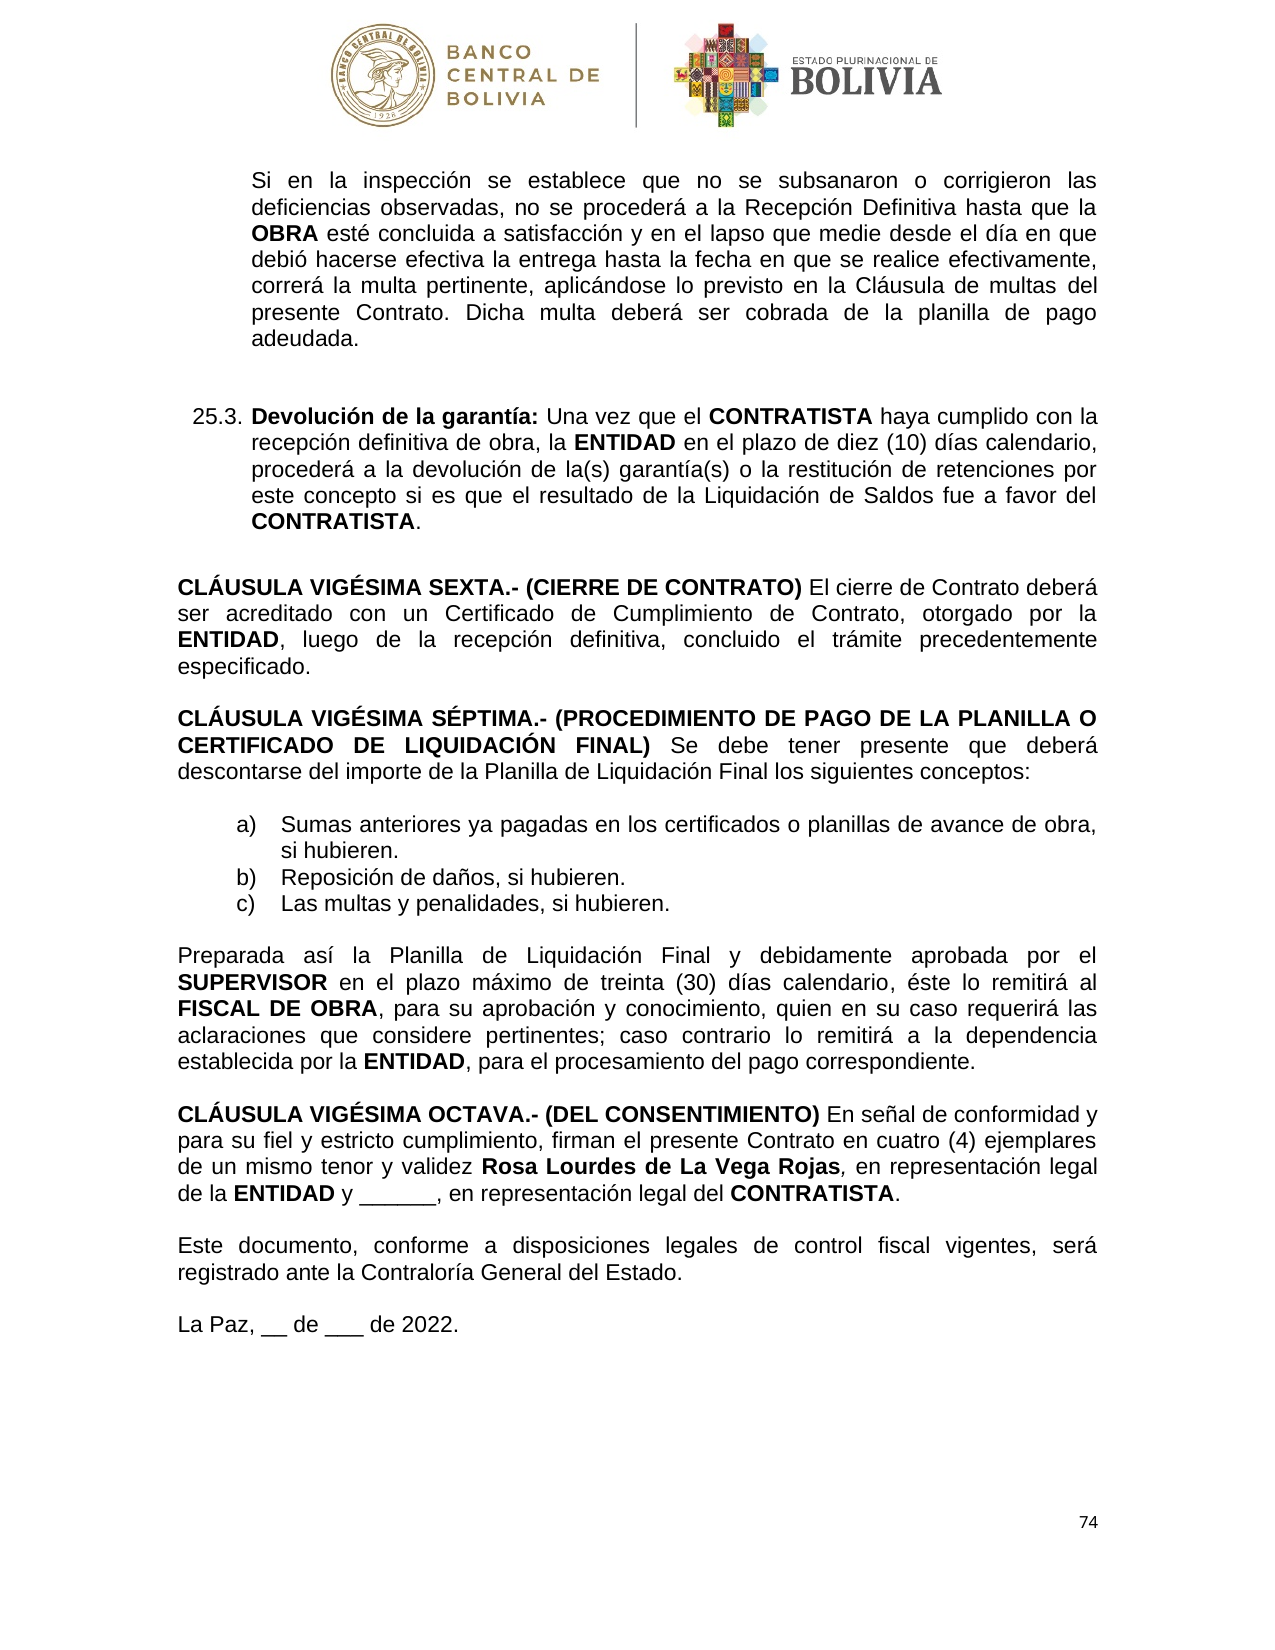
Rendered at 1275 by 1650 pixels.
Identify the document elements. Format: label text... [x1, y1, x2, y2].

text CLÁUSULA VIGÉSIMA SÉPTIMA.- (PROCEDIMIENTO DE PAGO DE LA PLANILLA O CERTIFICADO DE LIQUIDACIÓN FINAL) Se debe tener presente que deberá descontarse del importe de la Planilla de Liquidación Final los siguientes conceptos: [177, 705, 1098, 784]
list Devolución de la garantía: Una vez que el CONTRATISTA haya cumplido con la recepción definitiva de obra, la ENTIDAD en el plazo de diez (10) días calendario, procederá a la devolución de la(s) garantía(s) o la restitución de retenciones por este concepto si es que el resultado de la Liquidación de Saldos fue a favor del CONTRATISTA. [192, 403, 1098, 535]
text CLÁUSULA VIGÉSIMA OCTAVA.- (DEL CONSENTIMIENTO) En señal de conformidad y para su fiel y estricto cumplimiento, firman el presente Contrato en cuatro (4) ejemplares de un mismo tenor y validez Rosa Lourdes de La Vega Rojas, en representación legal de la ENTIDAD y ______, en representación legal del CONTRATISTA. [177, 1101, 1098, 1206]
text Si en la inspección se establece que no se subsanaron o corrigieron las deficiencias observadas, no se procederá a la Recepción Definitiva hasta que la OBRA esté concluida a satisfacción y en el lapso que medie desde el día en que debió hacerse efectiva la entrega hasta la fecha en que se realice efectivamente, correrá la multa pertinente, aplicándose lo previsto en la Cláusula de multas del presente Contrato. Dicha multa deberá ser cobrada de la planilla de pago adeudada. [251, 148, 1098, 352]
text CLÁUSULA VIGÉSIMA SEXTA.- (CIERRE DE CONTRATO) El cierre de Contrato deberá ser acreditado con un Certificado de Cumplimiento de Contrato, otorgado por la ENTIDAD, luego de la recepción definitiva, concluido el trámite precedentemente especificado. [177, 573, 1098, 679]
list Reposición de daños, si hubieren. [236, 863, 1098, 890]
text Este documento, conforme a disposiciones legales de control fiscal vigentes, será registrado ante la Contraloría General del Estado. [177, 1232, 1098, 1285]
list Sumas anteriores ya pagadas en los certificados o planillas de avance de obra, si hubieren. [236, 811, 1098, 863]
text La Paz, __ de ___ de 2022. [177, 1311, 1098, 1338]
text Preparada así la Planilla de Liquidación Final y debidamente aprobada por el SUPERVISOR en el plazo máximo de treinta (30) días calendario, éste lo remitirá al FISCAL DE OBRA, para su aprobación y conocimiento, quien en su caso requerirá las aclaraciones que considere pertinentes; caso contrario lo remitirá a la dependencia establecida por la ENTIDAD, para el procesamiento del pago correspondiente. [177, 942, 1098, 1074]
picture [0, 5, 1272, 166]
list Las multas y penalidades, si hubieren. [236, 890, 1098, 916]
